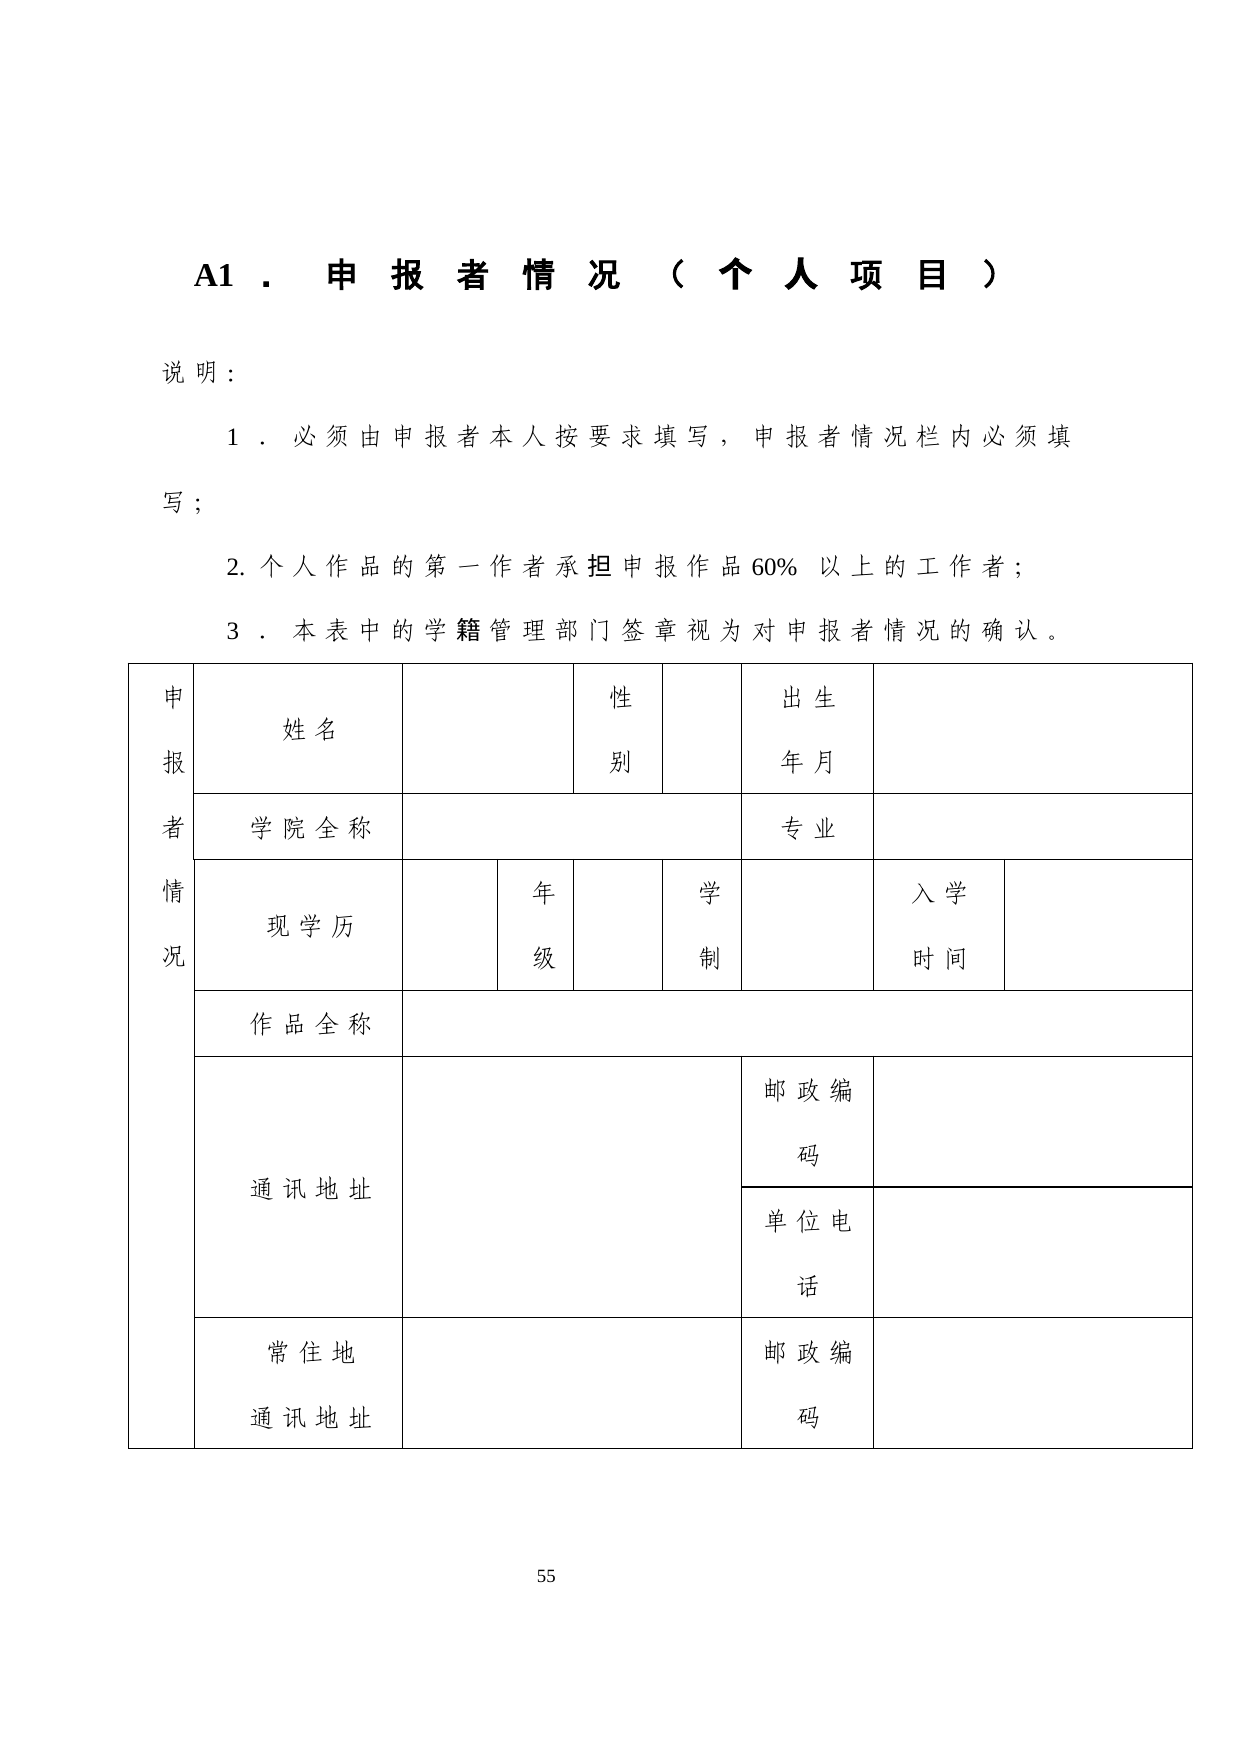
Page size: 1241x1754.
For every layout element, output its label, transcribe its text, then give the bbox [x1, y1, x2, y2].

table_header 申报者情况 [129, 664, 194, 1448]
table_cell 年级 [498, 860, 573, 989]
table_header [403, 664, 573, 793]
table_header 出生 年月 [742, 664, 873, 793]
table_cell 邮政编码 [742, 1057, 873, 1186]
table_cell [1005, 860, 1192, 989]
table_cell [874, 1188, 1192, 1317]
table_cell [574, 860, 662, 989]
subtitle A1．申报者情况（个人项目） [161, 241, 1079, 306]
table_cell 专业 [742, 794, 873, 859]
table_header 性 别 [574, 664, 662, 793]
table_cell [874, 1057, 1192, 1186]
text 3．本表中的学籍管理部门签章视为对申报者情况的确认。 [161, 598, 1079, 662]
table_header 姓名 [194, 664, 402, 793]
table_cell 作品全称 [195, 991, 402, 1056]
table_cell 通讯地址 [195, 1057, 402, 1317]
table_cell [403, 1057, 741, 1317]
table_cell 学院全称 [194, 794, 402, 859]
table_cell [403, 794, 741, 859]
text 2.个人作品的第一作者承担申报作品60%以上的工作者； [161, 533, 1079, 598]
table_cell [403, 860, 497, 989]
table_cell [403, 1318, 741, 1448]
table_cell 学制 [663, 860, 741, 989]
table_cell 邮政编码 [742, 1318, 873, 1448]
table_cell [874, 1318, 1192, 1448]
table_cell [874, 794, 1192, 859]
table_cell 常住地 通讯地址 [195, 1318, 402, 1448]
table_cell [403, 991, 1192, 1056]
table_header [663, 664, 741, 793]
table_cell 单位电话 [742, 1188, 873, 1317]
table_header [874, 664, 1192, 793]
text 1．必须由申报者本人按要求填写，申报者情况栏内必须填写； [161, 403, 1079, 533]
table_cell 入学 时间 [874, 860, 1004, 989]
table_cell [742, 860, 873, 989]
text 说明： [161, 338, 1079, 403]
table_cell 现学历 [195, 860, 402, 989]
